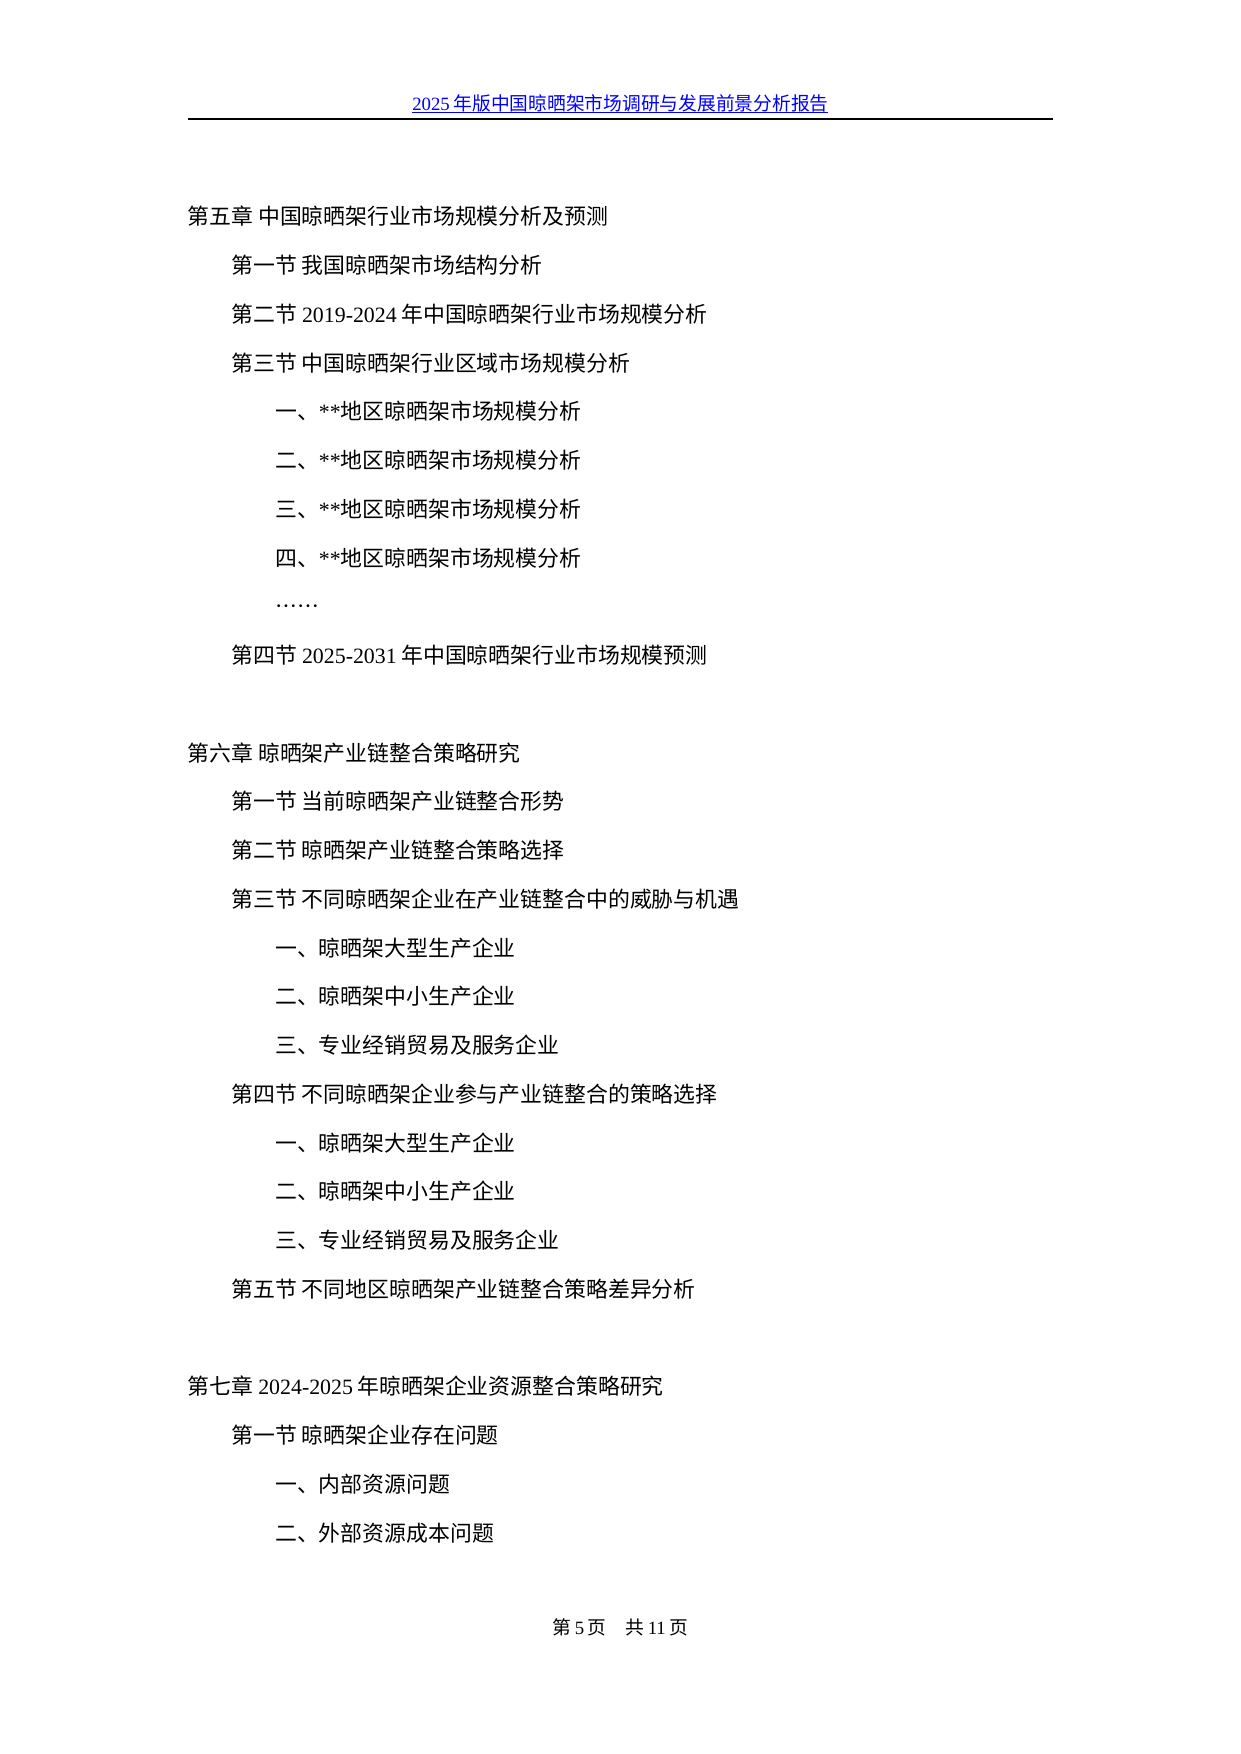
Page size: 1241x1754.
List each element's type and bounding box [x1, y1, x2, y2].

text [187, 150, 1053, 1548]
